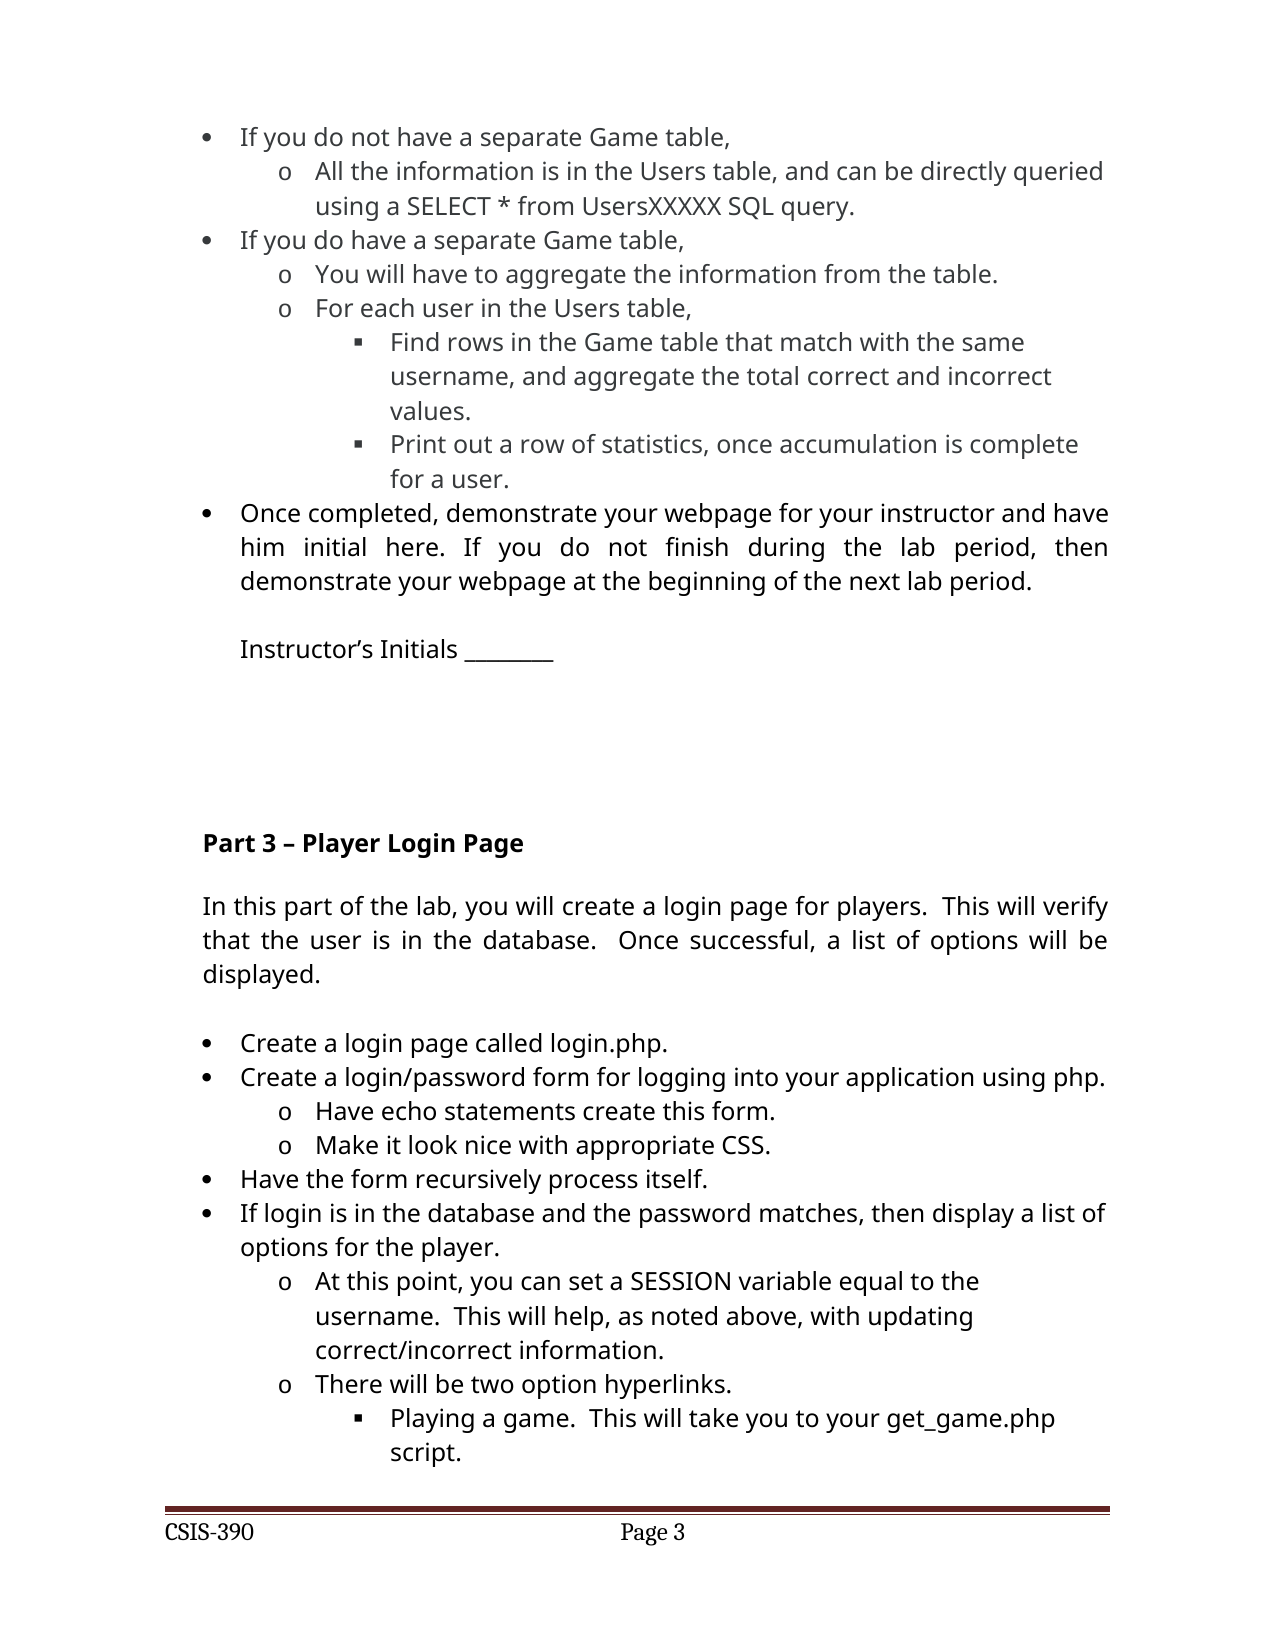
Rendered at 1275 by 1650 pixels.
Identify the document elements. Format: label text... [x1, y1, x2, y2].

subtitle Part 3 – Player Login Page [202, 826, 1110, 860]
list If you do have a separate Game table, [202, 222, 1110, 256]
list Print out a row of statistics, once accumulation is complete for a user. [352, 427, 1110, 495]
list Find rows in the Game table that match with the same username, and aggregate the total correct and incorrect values. [352, 325, 1110, 427]
list Once completed, demonstrate your webpage for your instructor and have him initial here. If you do not finish during the lab period, then demonstrate your webpage at the beginning of the next lab period. [202, 495, 1110, 597]
list There will be two option hyperlinks. [277, 1366, 1110, 1401]
list Create a login page called login.php. [202, 1025, 1110, 1059]
list All the information is in the Users table, and can be directly queried using a SELECT * from UsersXXXXX SQL query. [277, 154, 1110, 222]
list If login is in the database and the password matches, then display a list of options for the player. [202, 1196, 1110, 1264]
list If you do not have a separate Game table, [202, 120, 1110, 154]
list For each user in the Users table, [277, 291, 1110, 325]
list Create a login/password form for logging into your application using php. [202, 1059, 1110, 1093]
subtitle In this part of the lab, you will create a login page for players. This will verify that the user is in the database. Once successful, a list of options will be displayed. [202, 889, 1110, 991]
list You will have to aggregate the information from the table. [277, 256, 1110, 291]
text Instructor’s Initials ________ [240, 632, 1110, 666]
list Have the form recursively process itself. [202, 1162, 1110, 1196]
list Have echo statements create this form. [277, 1093, 1110, 1128]
list Playing a game. This will take you to your get_game.php script. [352, 1401, 1110, 1469]
list Make it look nice with appropriate CSS. [277, 1128, 1110, 1162]
list At this point, you can set a SESSION variable equal to the username. This will help, as noted above, with updating correct/incorrect information. [277, 1264, 1110, 1366]
